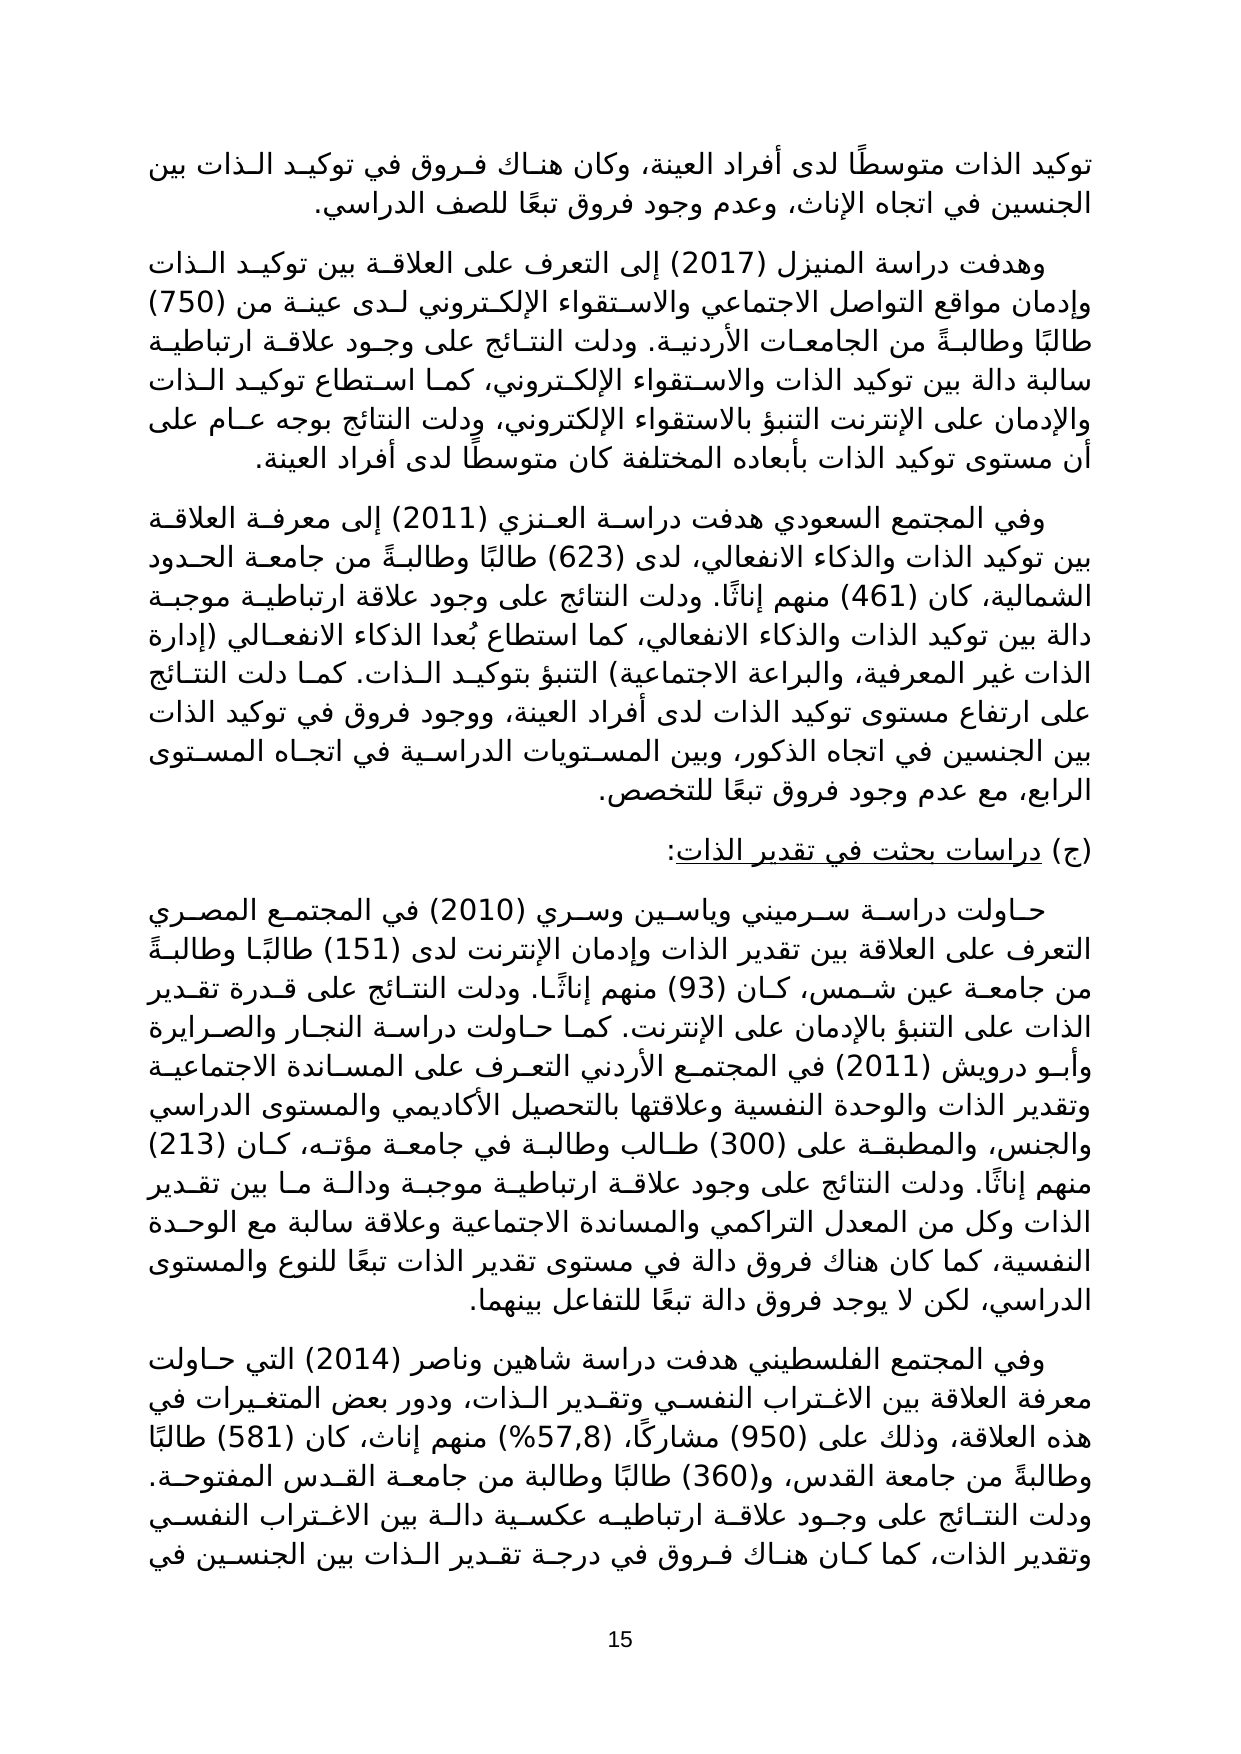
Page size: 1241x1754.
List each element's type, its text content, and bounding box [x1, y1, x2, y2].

text حاولت دراسة سرميني وياسين وسري (2010) في المجتمع المصري التعرف على العلاقة بين تقدير الذات وإدمان الإنترنت لدى (151) طالبًا وطالبةً من جامعة عين شمس، كان (93) منهم إناثًا. ودلت النتائج على قدرة تقدير الذات على التنبؤ بالإدمان على الإنترنت. كما حاولت دراسة النجار والصرايرة وأبو درويش (2011) في المجتمع الأردني التعرف على المساندة الاجتماعية وتقدير الذات والوحدة النفسية وعلاقتها بالتحصيل الأكاديمي والمستوى الدراسي والجنس، والمطبقة على (300) طالب وطالبة في جامعة مؤته، كان (213) منهم إناثًا. ودلت النتائج على وجود علاقة ارتباطية موجبة ودالة ما بين تقدير الذات وكل من المعدل التراكمي والمساندة الاجتماعية وعلاقة سالبة مع الوحدة النفسية، كما كان هناك فروق دالة في مستوى تقدير الذات تبعًا للنوع والمستوى الدراسي، لكن لا يوجد فروق دالة تبعًا للتفاعل بينهما. [148, 893, 1092, 1317]
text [148, 148, 1092, 221]
text (ج) دراسات بحثت في تقدير الذات: [148, 833, 1092, 867]
text وهدفت دراسة المنيزل (2017) إلى التعرف على العلاقة بين توكيد الذات وإدمان مواقع التواصل الاجتماعي والاستقواء الإلكتروني لدى عينة من (750) طالبًا وطالبةً من الجامعات الأردنية. ودلت النتائج على وجود علاقة ارتباطية سالبة دالة بين توكيد الذات والاستقواء الإلكتروني، كما استطاع توكيد الذات والإدمان على الإنترنت التنبؤ بالاستقواء الإلكتروني، ودلت النتائج بوجه عام على أن مستوى توكيد الذات بأبعاده المختلفة كان متوسطًا لدى أفراد العينة. [148, 246, 1092, 475]
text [148, 1343, 1092, 1571]
text وفي المجتمع السعودي هدفت دراسة العنزي (2011) إلى معرفة العلاقة بين توكيد الذات والذكاء الانفعالي، لدى (623) طالبًا وطالبةً من جامعة الحدود الشمالية، كان (461) منهم إناثًا. ودلت النتائج على وجود علاقة ارتباطية موجبة دالة بين توكيد الذات والذكاء الانفعالي، كما استطاع بُعدا الذكاء الانفعالي (إدارة الذات غير المعرفية، والبراعة الاجتماعية) التنبؤ بتوكيد الذات. كما دلت النتائج على ارتفاع مستوى توكيد الذات لدى أفراد العينة، ووجود فروق في توكيد الذات بين الجنسين في اتجاه الذكور، وبين المستويات الدراسية في اتجاه المستوى الرابع، مع عدم وجود فروق تبعًا للتخصص. [148, 501, 1092, 808]
